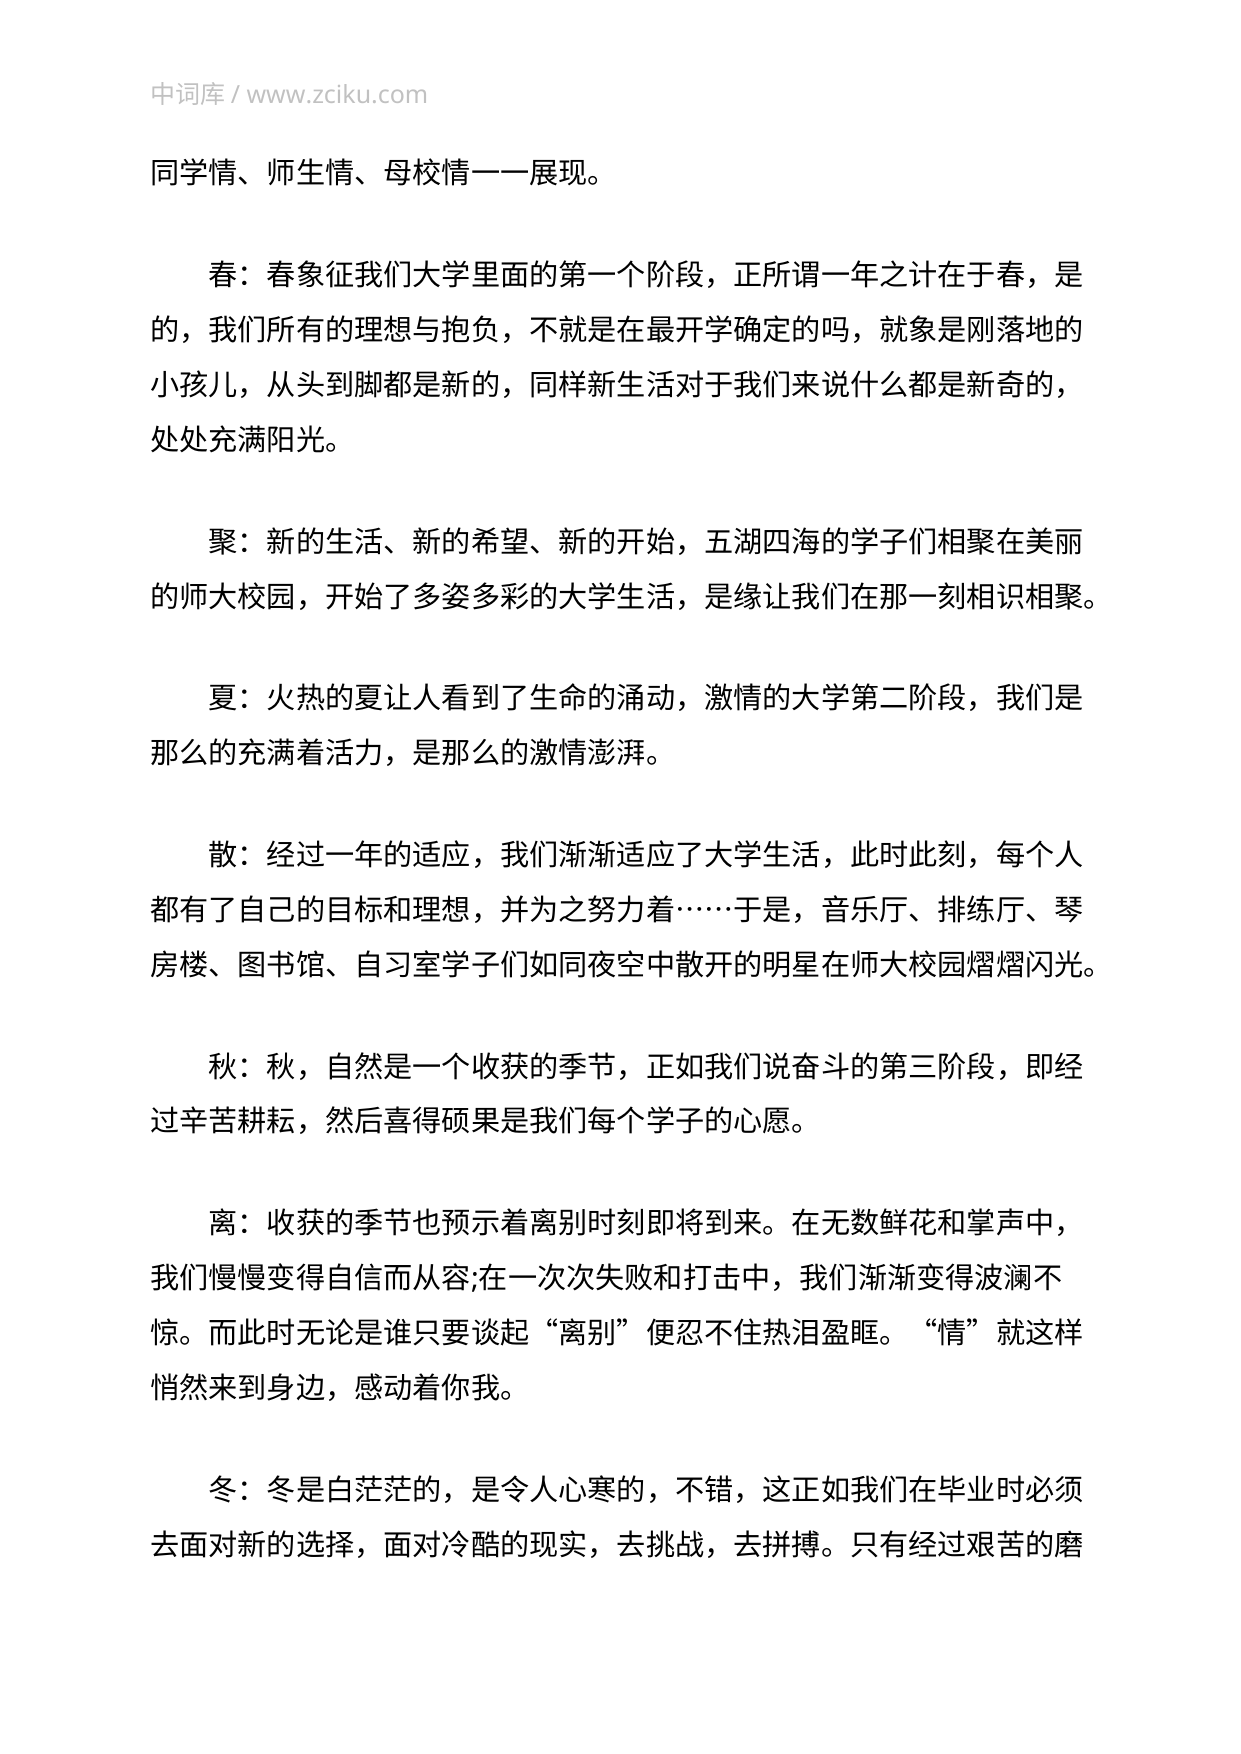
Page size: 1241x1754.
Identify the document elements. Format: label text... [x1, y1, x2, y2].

text 聚：新的生活、新的希望、新的开始，五湖四海的学子们相聚在美丽的师大校园，开始了多姿多彩的大学生活，是缘让我们在那一刻相识相聚。 [150, 518, 1090, 615]
text 秋：秋，自然是一个收获的季节，正如我们说奋斗的第三阶段，即经过辛苦耕耘，然后喜得硕果是我们每个学子的心愿。 [150, 1043, 1090, 1140]
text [150, 1466, 1090, 1563]
text 夏：火热的夏让人看到了生命的涌动，激情的大学第二阶段，我们是那么的充满着活力，是那么的激情澎湃。 [150, 675, 1090, 772]
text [150, 150, 1090, 192]
text 春：春象征我们大学里面的第一个阶段，正所谓一年之计在于春，是的，我们所有的理想与抱负，不就是在最开学确定的吗，就象是刚落地的小孩儿，从头到脚都是新的，同样新生活对于我们来说什么都是新奇的，处处充满阳光。 [150, 252, 1090, 459]
text 离：收获的季节也预示着离别时刻即将到来。在无数鲜花和掌声中，我们慢慢变得自信而从容;在一次次失败和打击中，我们渐渐变得波澜不惊。而此时无论是谁只要谈起“离别”便忍不住热泪盈眶。“情”就这样悄然来到身边，感动着你我。 [150, 1200, 1090, 1407]
text 散：经过一年的适应，我们渐渐适应了大学生活，此时此刻，每个人都有了自己的目标和理想，并为之努力着……于是，音乐厅、排练厅、琴房楼、图书馆、自习室学子们如同夜空中散开的明星在师大校园熠熠闪光。 [150, 832, 1090, 984]
